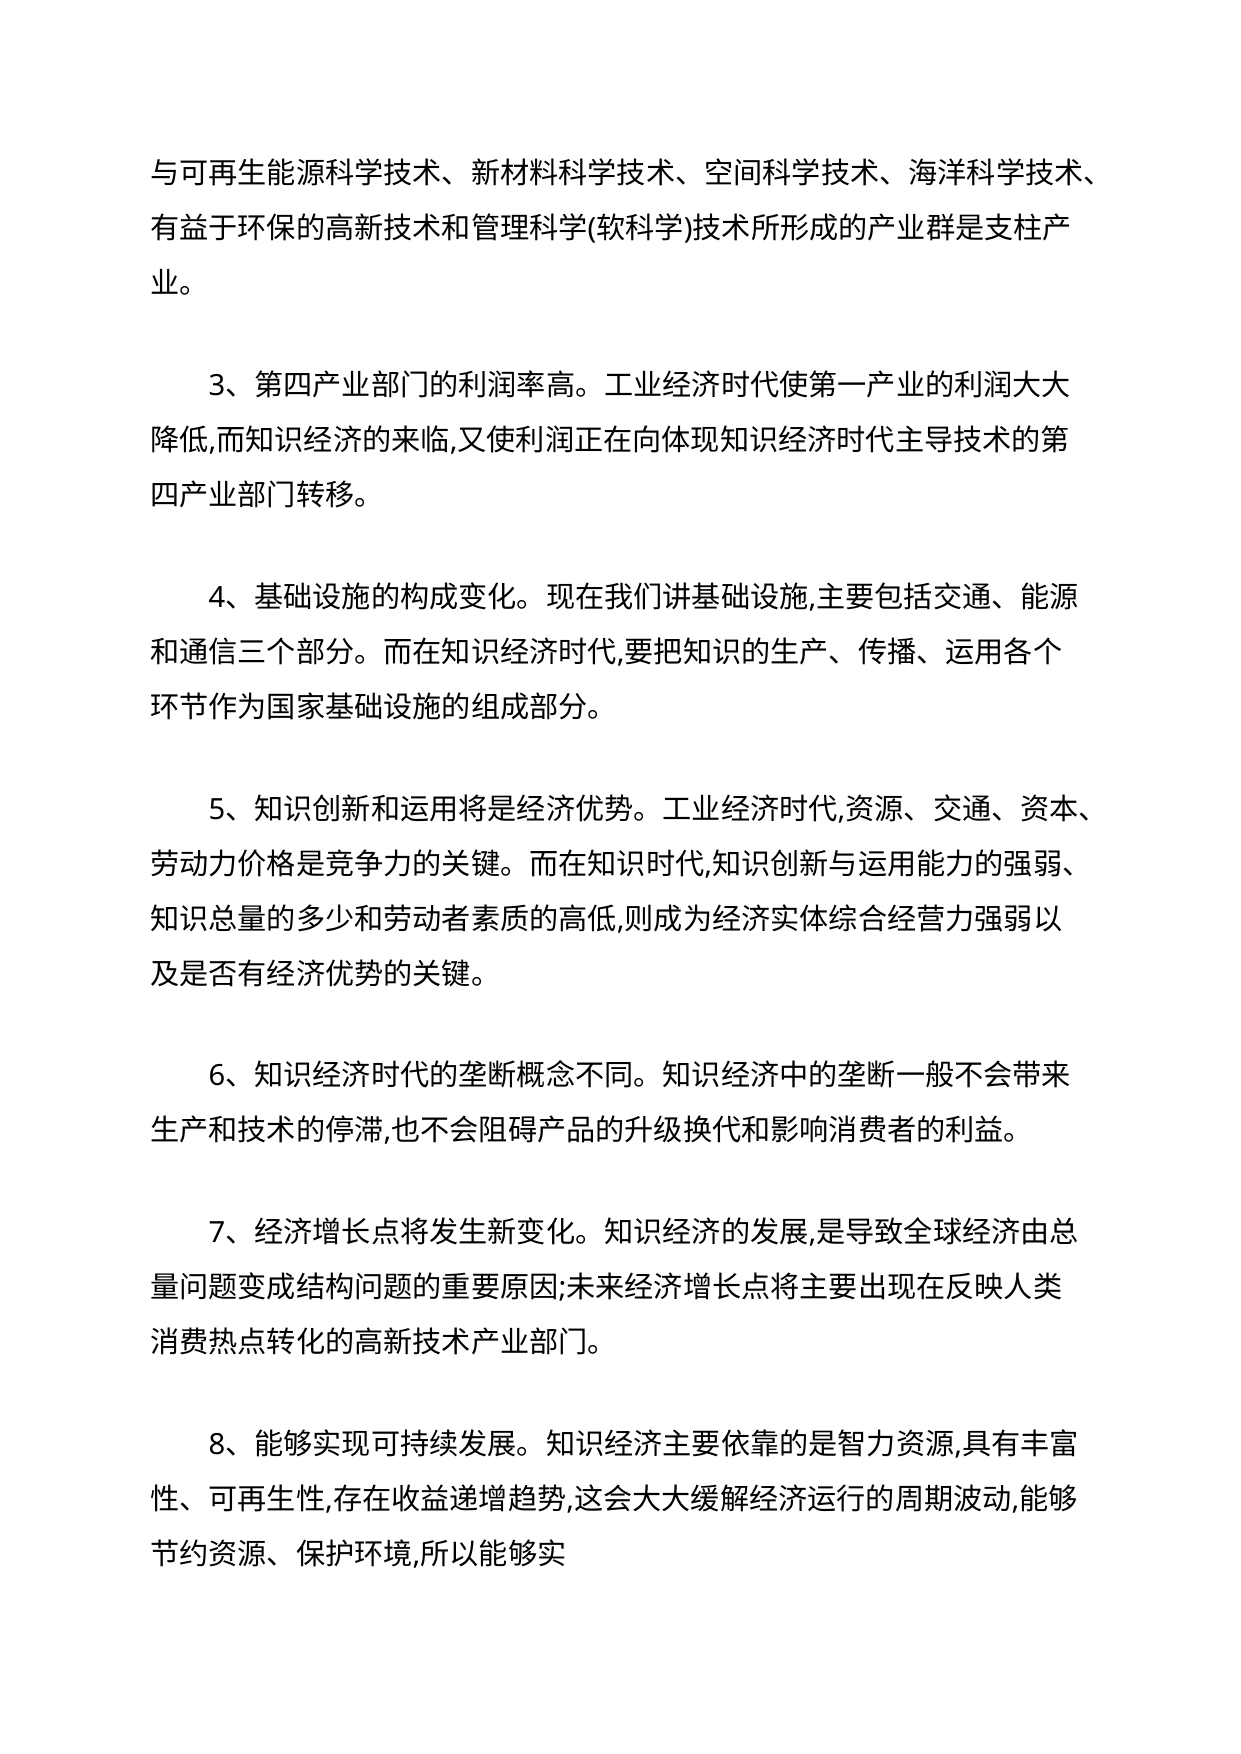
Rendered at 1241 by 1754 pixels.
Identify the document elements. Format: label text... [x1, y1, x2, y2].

text 8、能够实现可持续发展。知识经济主要依靠的是智力资源,具有丰富性、可再生性,存在收益递增趋势,这会大大缓解经济运行的周期波动,能够节约资源、保护环境,所以能够实 [150, 1421, 1090, 1573]
text 6、知识经济时代的垄断概念不同。知识经济中的垄断一般不会带来生产和技术的停滞,也不会阻碍产品的升级换代和影响消费者的利益。 [150, 1052, 1090, 1149]
text 5、知识创新和运用将是经济优势。工业经济时代,资源、交通、资本、劳动力价格是竞争力的关键。而在知识时代,知识创新与运用能力的强弱、知识总量的多少和劳动者素质的高低,则成为经济实体综合经营力强弱以及是否有经济优势的关键。 [150, 785, 1090, 992]
text 7、经济增长点将发生新变化。知识经济的发展,是导致全球经济由总量问题变成结构问题的重要原因;未来经济增长点将主要出现在反映人类消费热点转化的高新技术产业部门。 [150, 1209, 1090, 1361]
text 3、第四产业部门的利润率高。工业经济时代使第一产业的利润大大降低,而知识经济的来临,又使利润正在向体现知识经济时代主导技术的第四产业部门转移。 [150, 362, 1090, 514]
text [150, 150, 1090, 302]
text 4、基础设施的构成变化。现在我们讲基础设施,主要包括交通、能源和通信三个部分。而在知识经济时代,要把知识的生产、传播、运用各个环节作为国家基础设施的组成部分。 [150, 573, 1090, 726]
